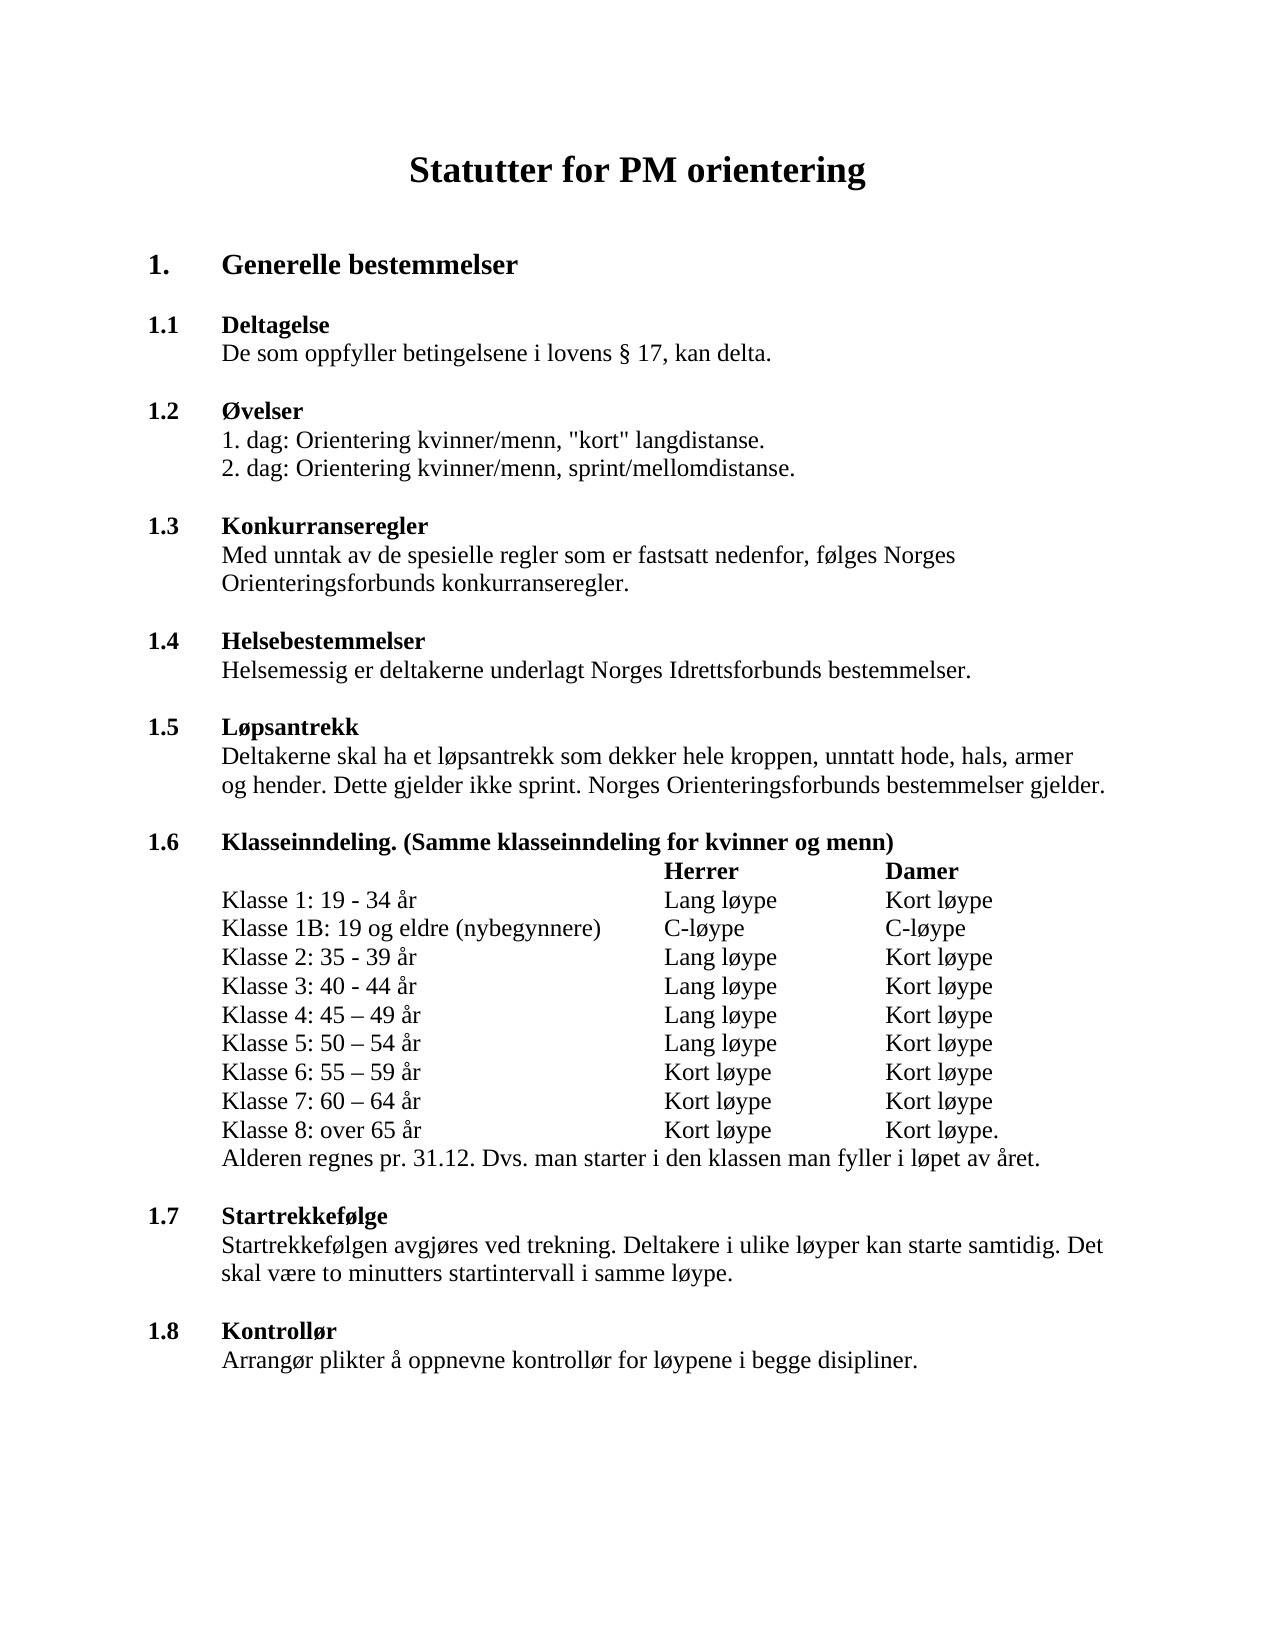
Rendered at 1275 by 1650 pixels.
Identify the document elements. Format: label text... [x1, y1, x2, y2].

text Klasse 7: 60 – 64 år Kort løype Kort løype [148, 1086, 1127, 1115]
text Klasse 4: 45 – 49 år Lang løype Kort løype [148, 1000, 1127, 1028]
text Klasse 1: 19 - 34 år Lang løype Kort løype [148, 885, 1127, 913]
text Deltakerne skal ha et løpsantrekk som dekker hele kroppen, unntatt hode, hals, armer og hender. Dette gjelder ikke sprint. Norges Orienteringsforbunds bestemmelser gjelder. [221, 741, 1127, 798]
text Helsemessig er deltakerne underlagt Norges Idrettsforbunds bestemmelser. [148, 655, 1127, 683]
text 1.2 Øvelser [148, 396, 1127, 425]
text 1.3 Konkurranseregler [148, 511, 1127, 540]
text Arrangør plikter å oppnevne kontrollør for løypene i begge disipliner. [148, 1345, 1127, 1373]
text Klasse 5: 50 – 54 år Lang løype Kort løype [148, 1028, 1127, 1057]
text 1.4 Helsebestemmelser [148, 626, 1127, 655]
text Med unntak av de spesielle regler som er fastsatt nedenfor, følges Norges Orienteringsforbunds konkurranseregler. [148, 540, 1127, 597]
text Klasse 2: 35 - 39 år Lang løype Kort løype [148, 942, 1127, 971]
text Klasse 8: over 65 år Kort løype Kort løype. [148, 1115, 1127, 1143]
text 1.6 Klasseinndeling. (Samme klasseinndeling for kvinner og menn) [148, 827, 1127, 856]
text De som oppfyller betingelsene i lovens § 17, kan delta. [148, 338, 1127, 367]
text 1.7 Startrekkefølge [148, 1201, 1127, 1230]
text 1.5 Løpsantrekk [148, 712, 1127, 741]
text 1. dag: Orientering kvinner/menn, "kort" langdistanse. [148, 425, 1127, 453]
text Klasse 1B: 19 og eldre (nybegynnere) C-løype C-løype [148, 913, 1127, 942]
text Klasse 3: 40 - 44 år Lang løype Kort løype [148, 971, 1127, 1000]
list Generelle bestemmelser [148, 247, 1127, 281]
text 1.8 Kontrollør [148, 1316, 1127, 1345]
text 1.1 Deltagelse [148, 310, 1127, 338]
text Klasse 6: 55 – 59 år Kort løype Kort løype [148, 1057, 1127, 1086]
text Startrekkefølgen avgjøres ved trekning. Deltakere i ulike løyper kan starte samtidig. Det skal være to minutters startintervall i samme løype. [221, 1230, 1127, 1287]
text Alderen regnes pr. 31.12. Dvs. man starter i den klassen man fyller i løpet av året. [148, 1143, 1127, 1172]
text 2. dag: Orientering kvinner/menn, sprint/mellomdistanse. [148, 453, 1127, 482]
text Statutter for PM orientering [148, 148, 1127, 191]
text Herrer Damer [148, 856, 1127, 885]
